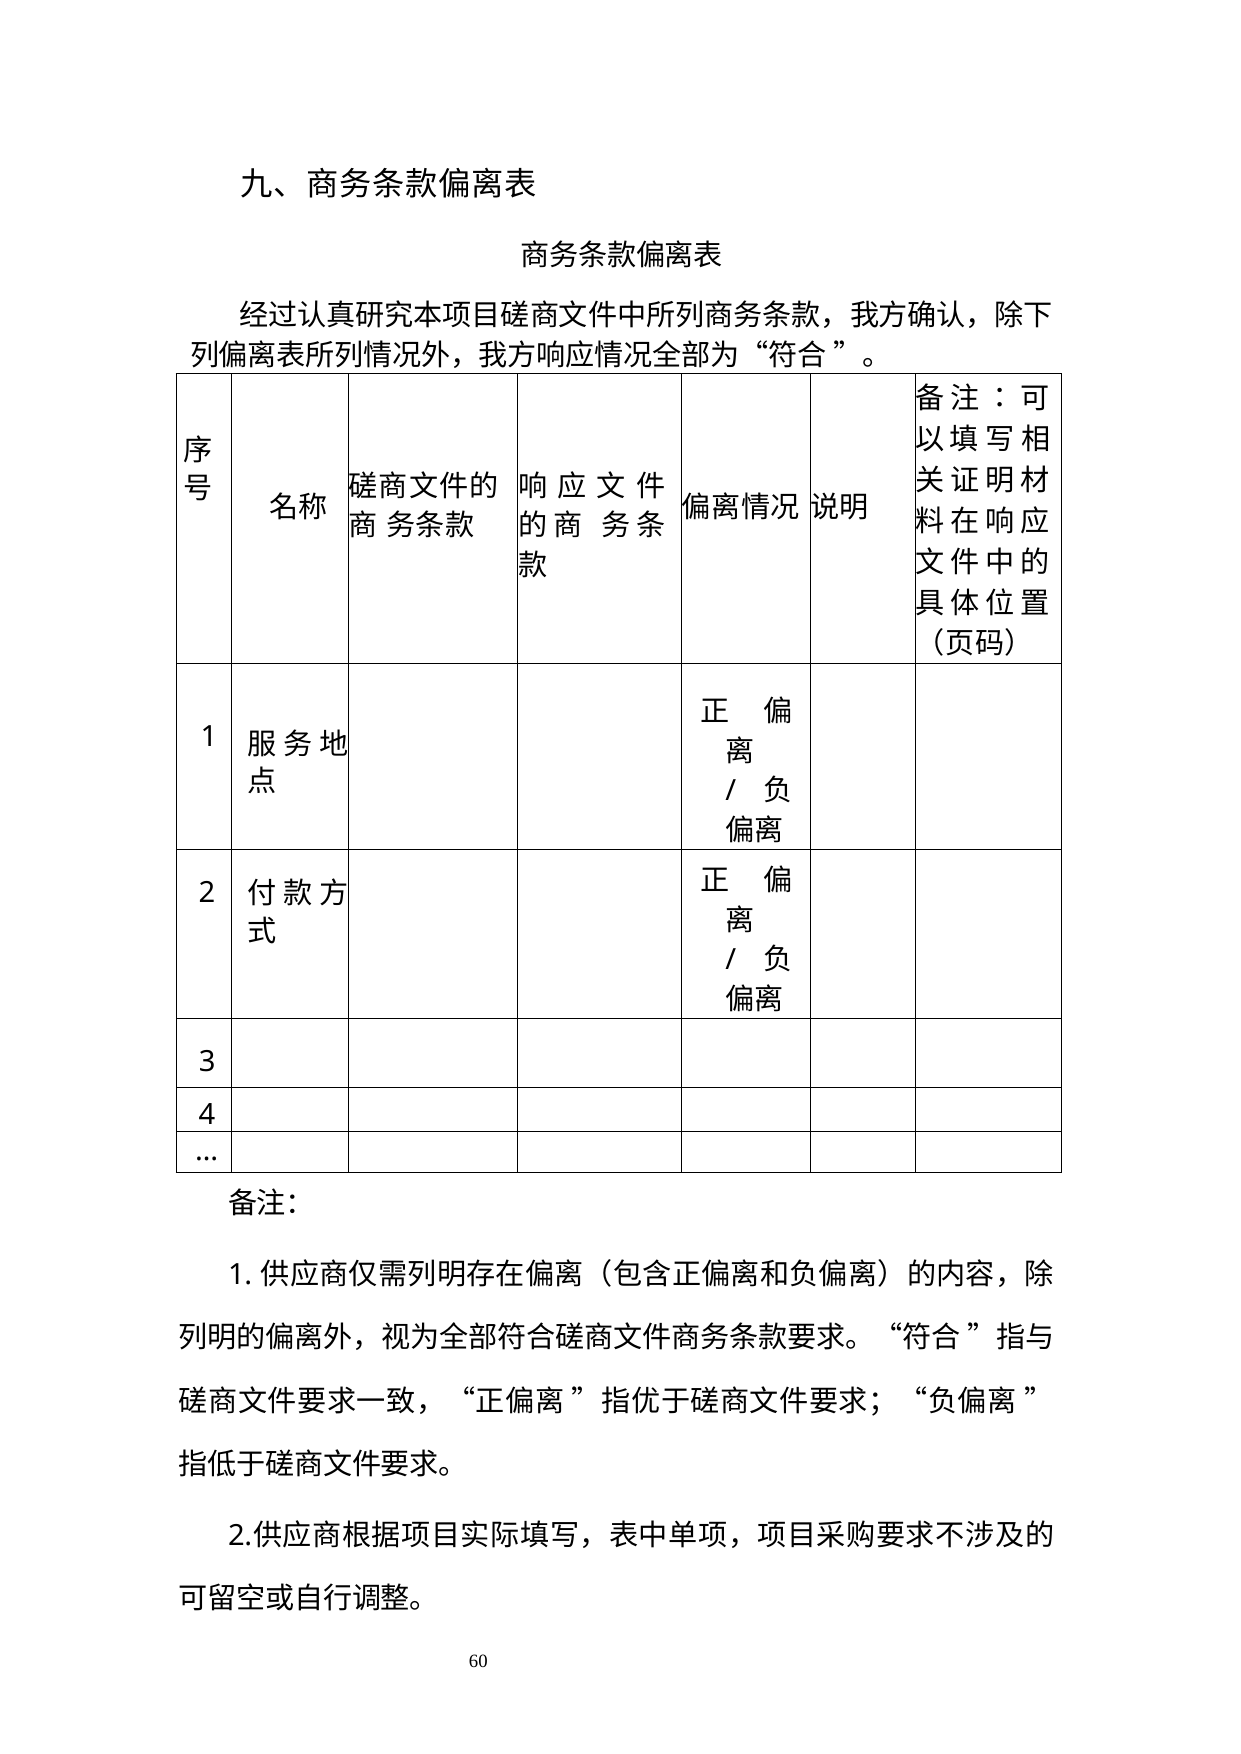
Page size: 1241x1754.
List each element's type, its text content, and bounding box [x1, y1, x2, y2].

table_cell [916, 1019, 1061, 1087]
table_cell 1 [177, 664, 231, 849]
table_cell [232, 1019, 348, 1087]
text 经过认真研究本项目磋商文件中所列商务条款，我方确认，除下列偏离表所列情况外，我方响应情况全部为“符合 ”。 [190, 294, 1053, 373]
table_header 磋商文件的商 务条款 [349, 374, 517, 663]
table_cell [518, 850, 681, 1018]
table_header 偏离情况 [682, 374, 810, 663]
table_cell [349, 850, 517, 1018]
table_cell [682, 1132, 810, 1171]
table_cell [682, 1019, 810, 1087]
table_cell [518, 1019, 681, 1087]
text 商务条款偏离表 [520, 234, 1062, 273]
table_cell [349, 1088, 517, 1131]
table_cell 服务地点 [232, 664, 348, 849]
text 1. 供应商仅需列明存在偏离（包含正偏离和负偏离）的内容，除列明的偏离外，视为全部符合磋商文件商务条款要求。“符合 ”指与磋商文件要求一致，“正偏离 ”指优于磋商文件要求；“负偏离 ”指低于磋商文件要求。 [179, 1250, 1056, 1483]
table_header 序 号 [177, 374, 231, 663]
table_cell 正偏离/负 偏离 [682, 664, 810, 849]
table_cell [518, 1088, 681, 1131]
table_cell 4 [177, 1088, 231, 1131]
table_header 响应文件的商 务条款 [518, 374, 681, 663]
table_cell [811, 1132, 915, 1171]
table_cell [811, 850, 915, 1018]
table_cell [518, 1132, 681, 1171]
table_cell [682, 1088, 810, 1131]
table_header 备注：可以填写相关证明材料在响应文件中的具体位置（页码） [916, 374, 1061, 663]
table_cell [232, 1088, 348, 1131]
table_cell [232, 1132, 348, 1171]
table_header 说明 [811, 374, 915, 663]
table_cell [349, 1019, 517, 1087]
text 备注： [179, 1179, 1056, 1222]
table_header 名称 [232, 374, 348, 663]
table_cell 3 [177, 1019, 231, 1087]
table_cell [916, 664, 1061, 849]
text 2.供应商根据项目实际填写，表中单项，项目采购要求不涉及的可留空或自行调整。 [179, 1511, 1056, 1617]
table_cell … [177, 1132, 231, 1171]
table_cell 付款方式 [232, 850, 348, 1018]
table_cell [916, 1132, 1061, 1171]
table_cell [349, 1132, 517, 1171]
table_cell [811, 664, 915, 849]
table_cell [349, 664, 517, 849]
table_cell [811, 1088, 915, 1131]
table_cell [916, 1088, 1061, 1131]
text 九、商务条款偏离表 [191, 159, 1056, 204]
table_cell [916, 850, 1061, 1018]
table_cell 2 [177, 850, 231, 1018]
table_cell [518, 664, 681, 849]
table_cell [811, 1019, 915, 1087]
table_cell 正偏离/负 偏离 [682, 850, 810, 1018]
